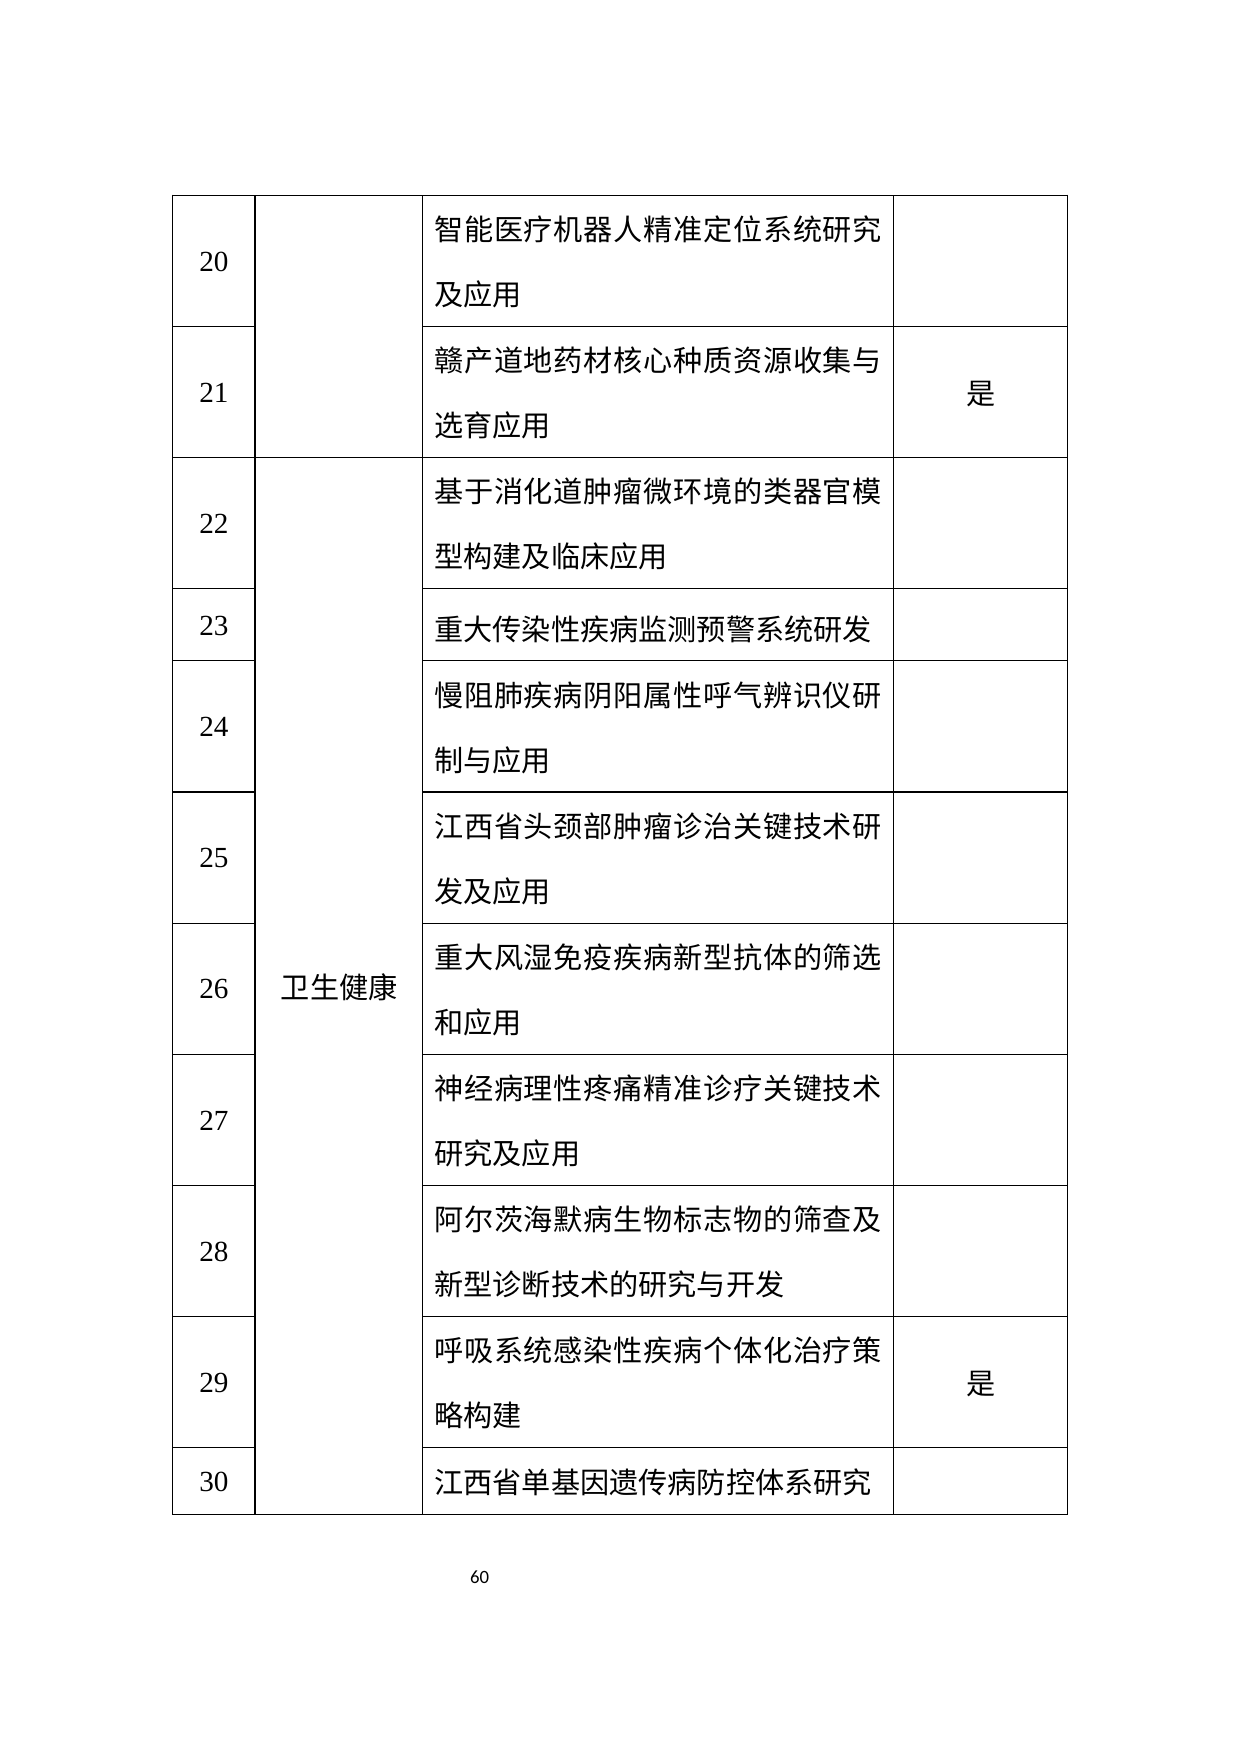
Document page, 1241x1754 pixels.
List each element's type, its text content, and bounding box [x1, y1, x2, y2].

table_cell 23 [173, 589, 254, 660]
table_cell 智能医疗机器人精准定位系统研究及应用 [423, 196, 893, 326]
table_cell 重大风湿免疫疾病新型抗体的筛选和应用 [423, 924, 893, 1053]
table_cell 21 [173, 327, 254, 457]
table_cell 20 [173, 196, 254, 326]
table_cell 26 [173, 924, 254, 1053]
table_cell [894, 458, 1067, 588]
table_cell [894, 793, 1067, 922]
table_cell 24 [173, 661, 254, 791]
table_cell [894, 589, 1067, 660]
table_cell [894, 1055, 1067, 1184]
table_cell [894, 924, 1067, 1053]
table_cell [894, 1448, 1067, 1513]
table_cell 基于消化道肿瘤微环境的类器官模型构建及临床应用 [423, 458, 893, 588]
table_cell 江西省单基因遗传病防控体系研究 [423, 1448, 893, 1513]
table_cell [894, 196, 1067, 326]
table_cell 25 [173, 793, 254, 922]
table_cell 重大传染性疾病监测预警系统研发 [423, 589, 893, 660]
table_cell [894, 1186, 1067, 1316]
table_cell 是 [894, 1317, 1067, 1447]
table_cell 呼吸系统感染性疾病个体化治疗策略构建 [423, 1317, 893, 1447]
table_cell 27 [173, 1055, 254, 1184]
table_cell 30 [173, 1448, 254, 1513]
table_cell 江西省头颈部肿瘤诊治关键技术研发及应用 [423, 793, 893, 922]
table_cell [894, 661, 1067, 791]
table_cell 是 [894, 327, 1067, 457]
table_cell 卫生健康 [256, 458, 422, 1513]
table_cell 29 [173, 1317, 254, 1447]
table_cell 神经病理性疼痛精准诊疗关键技术研究及应用 [423, 1055, 893, 1184]
table_cell 慢阻肺疾病阴阳属性呼气辨识仪研制与应用 [423, 661, 893, 791]
table_cell 28 [173, 1186, 254, 1316]
table_cell 赣产道地药材核心种质资源收集与选育应用 [423, 327, 893, 457]
table_cell 22 [173, 458, 254, 588]
table_cell 阿尔茨海默病生物标志物的筛查及新型诊断技术的研究与开发 [423, 1186, 893, 1316]
